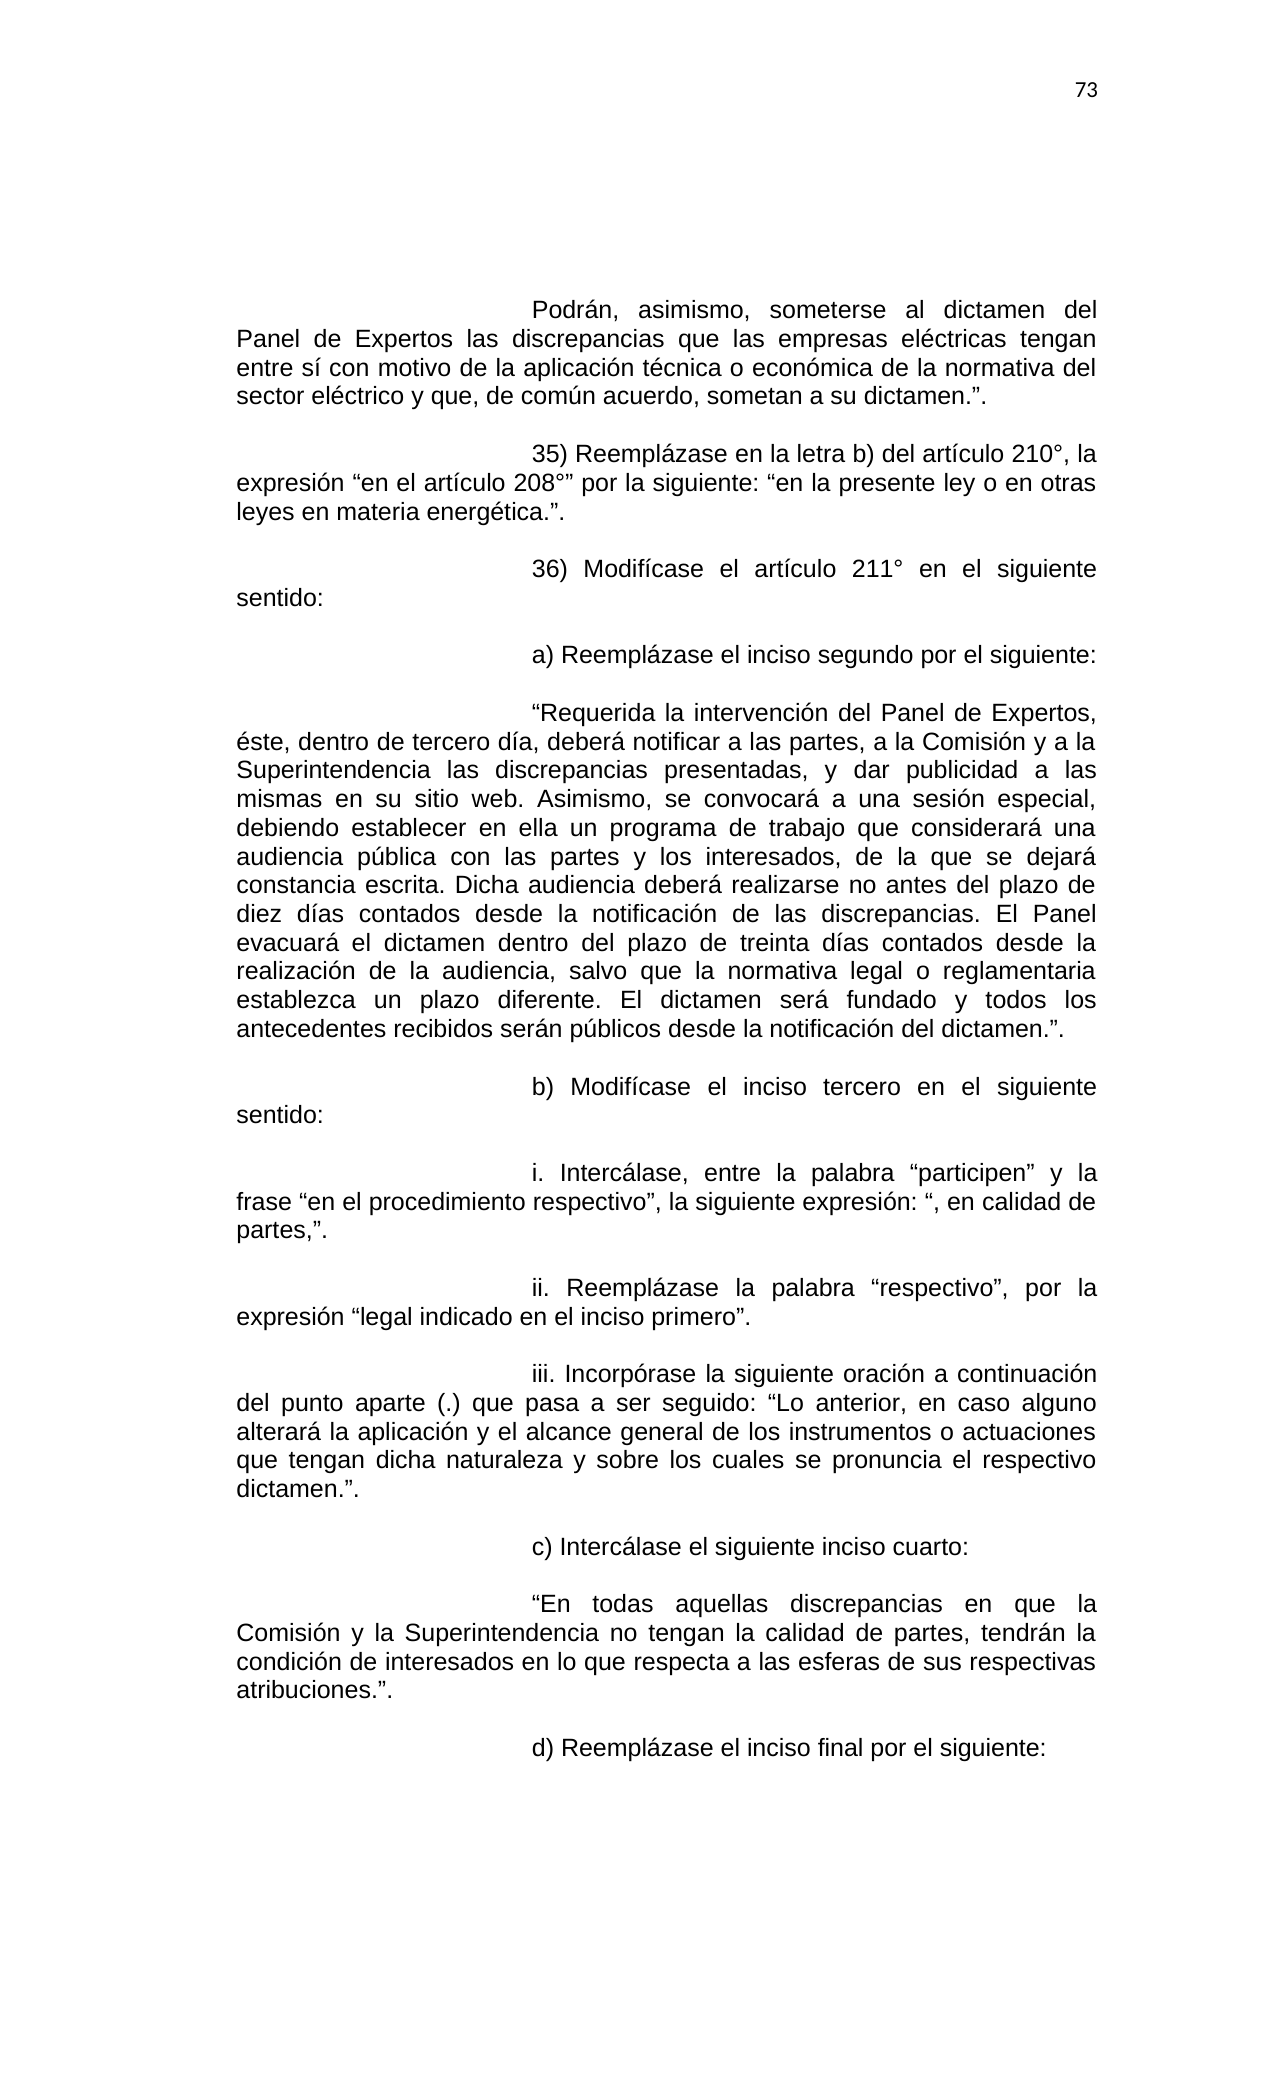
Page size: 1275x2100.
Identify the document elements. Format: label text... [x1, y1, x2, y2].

text 35) Reemplázase en la letra b) del artículo 210°, la expresión “en el artículo 208°” por la siguiente: “en la presente ley o en otras leyes en materia energética.”. [236, 439, 1098, 525]
text iii. Incorpórase la siguiente oración a continuación del punto aparte (.) que pasa a ser seguido: “Lo anterior, en caso alguno alterará la aplicación y el alcance general de los instrumentos o actuaciones que tengan dicha naturaleza y sobre los cuales se pronuncia el respectivo dictamen.”. [236, 1359, 1098, 1503]
text c) Intercálase el siguiente inciso cuarto: [236, 1532, 1098, 1560]
text a) Reemplázase el inciso segundo por el siguiente: [236, 640, 1098, 669]
text ii. Reemplázase la palabra “respectivo”, por la expresión “legal indicado en el inciso primero”. [236, 1273, 1098, 1330]
text d) Reemplázase el inciso final por el siguiente: [236, 1733, 1098, 1762]
text “Requerida la intervención del Panel de Expertos, éste, dentro de tercero día, deberá notificar a las partes, a la Comisión y a la Superintendencia las discrepancias presentadas, y dar publicidad a las mismas en su sitio web. Asimismo, se convocará a una sesión especial, debiendo establecer en ella un programa de trabajo que considerará una audiencia pública con las partes y los interesados, de la que se dejará constancia escrita. Dicha audiencia deberá realizarse no antes del plazo de diez días contados desde la notificación de las discrepancias. El Panel evacuará el dictamen dentro del plazo de treinta días contados desde la realización de la audiencia, salvo que la normativa legal o reglamentaria establezca un plazo diferente. El dictamen será fundado y todos los antecedentes recibidos serán públicos desde la notificación del dictamen.”. [236, 698, 1098, 1043]
text “En todas aquellas discrepancias en que la Comisión y la Superintendencia no tengan la calidad de partes, tendrán la condición de interesados en lo que respecta a las esferas de sus respectivas atribuciones.”. [236, 1589, 1098, 1704]
text Podrán, asimismo, someterse al dictamen del Panel de Expertos las discrepancias que las empresas eléctricas tengan entre sí con motivo de la aplicación técnica o económica de la normativa del sector eléctrico y que, de común acuerdo, sometan a su dictamen.”. [236, 295, 1098, 410]
text b) Modifícase el inciso tercero en el siguiente sentido: [236, 1072, 1098, 1129]
text i. Intercálase, entre la palabra “participen” y la frase “en el procedimiento respectivo”, la siguiente expresión: “, en calidad de partes,”. [236, 1158, 1098, 1244]
text 36) Modifícase el artículo 211° en el siguiente sentido: [236, 554, 1098, 612]
